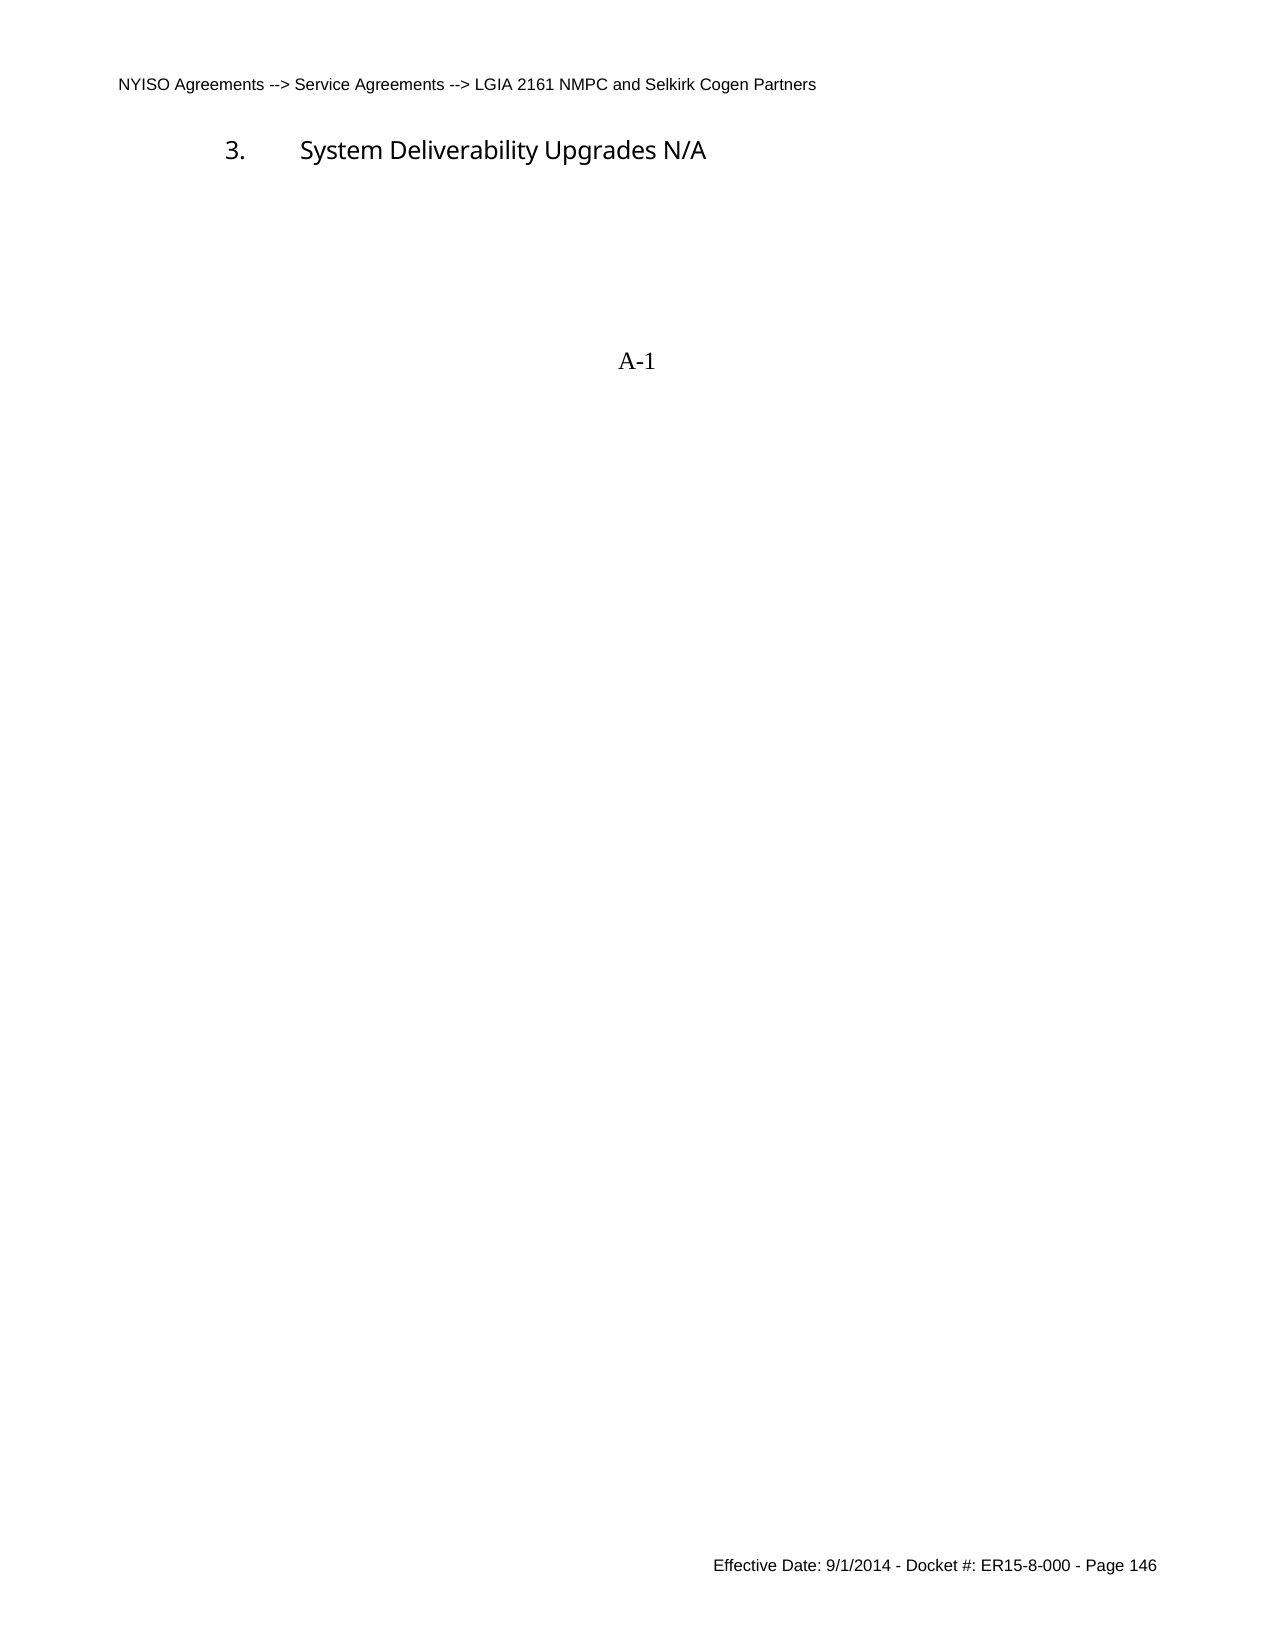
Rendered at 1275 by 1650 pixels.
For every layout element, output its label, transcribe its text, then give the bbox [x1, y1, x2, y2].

text 3. System Deliverability Upgrades N/A [225, 137, 1275, 165]
text A-1 [618, 346, 1275, 375]
